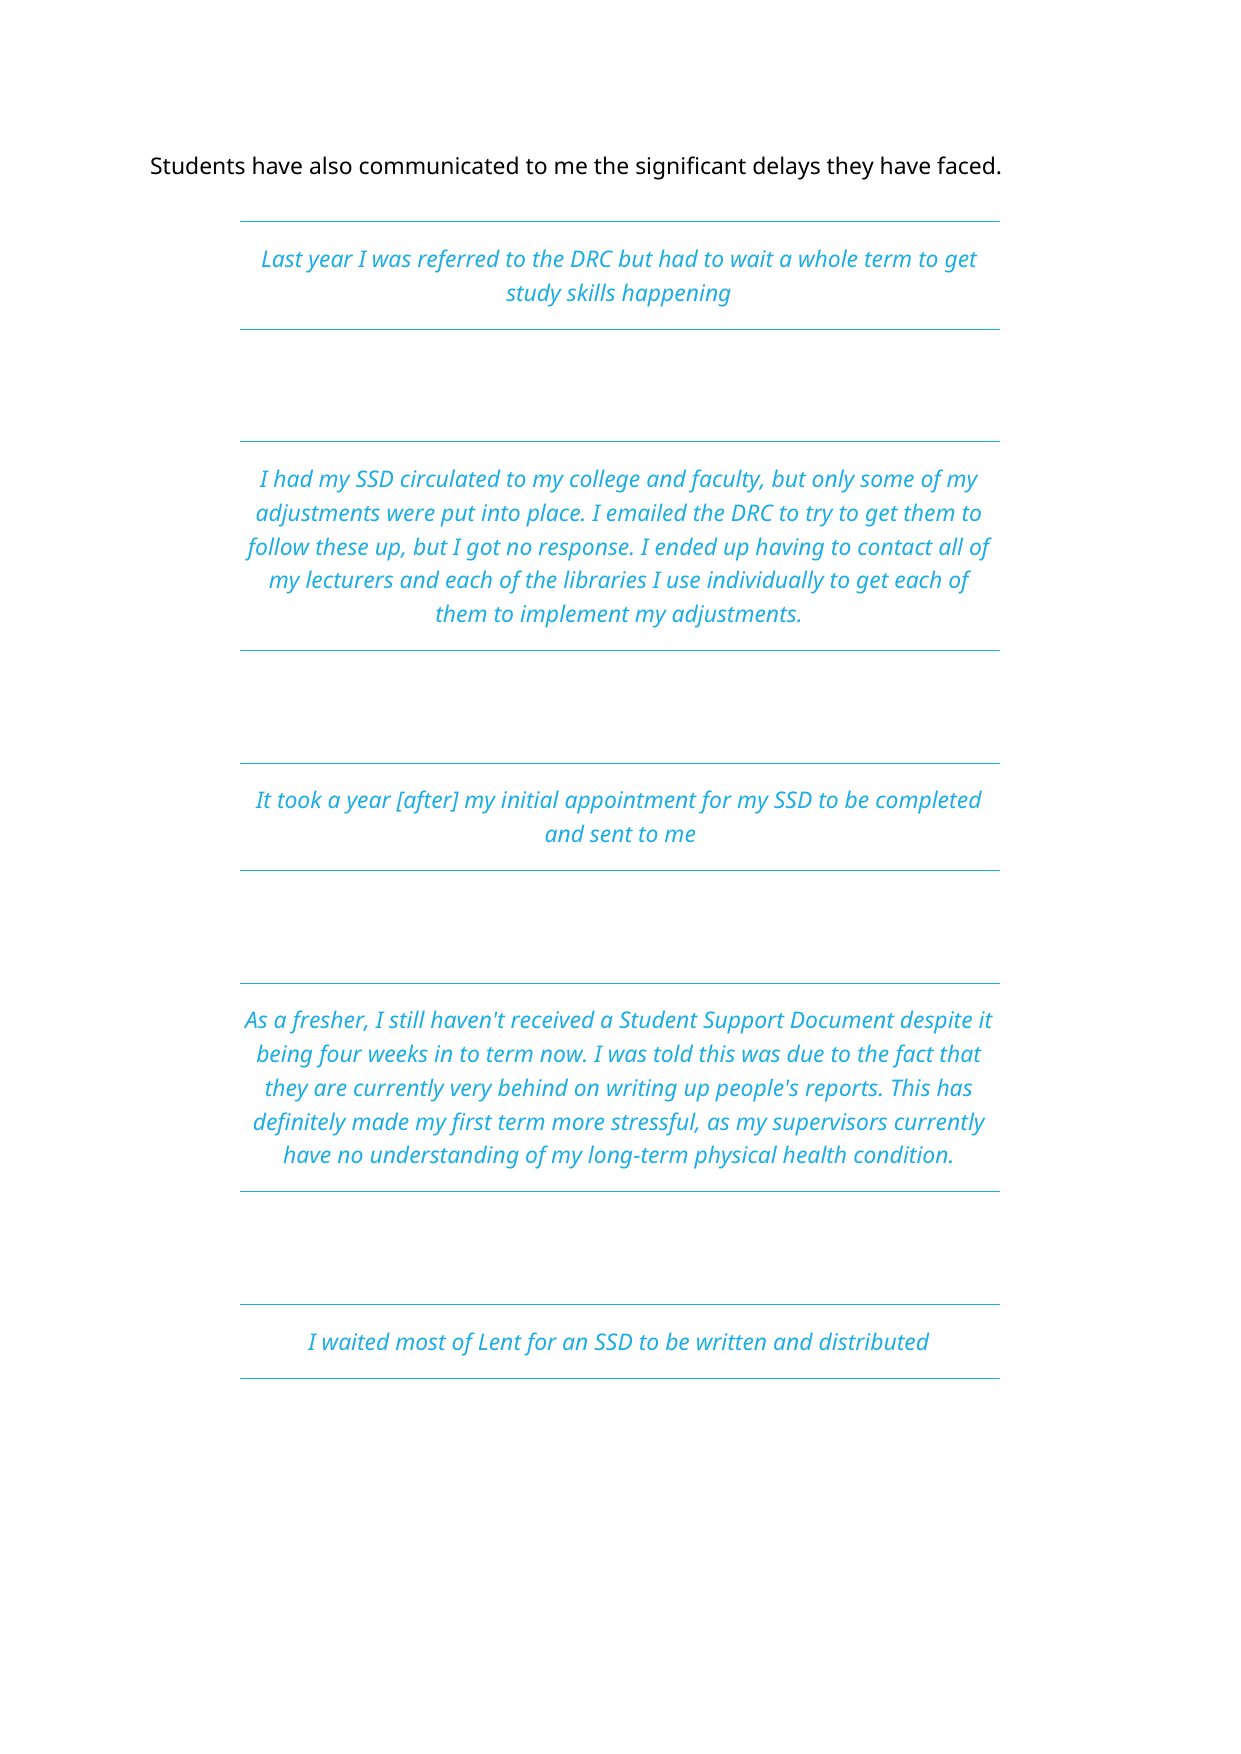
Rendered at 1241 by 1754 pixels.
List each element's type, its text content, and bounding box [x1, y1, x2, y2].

text I had my SSD circulated to my college and faculty, but only some of my adjustments were put into place. I emailed the DRC to try to get them to follow these up, but I got no response. I ended up having to contact all of my lecturers and each of the libraries I use individually to get each of them to implement my adjustments. [240, 442, 1000, 650]
text Last year I was referred to the DRC but had to wait a whole term to get study skills happening [240, 222, 1000, 329]
text It took a year [after] my initial appointment for my SSD to be completed and sent to me [240, 764, 1000, 870]
text Students have also communicated to me the significant delays they have faced. [150, 150, 1090, 181]
text I waited most of Lent for an SSD to be written and distributed [240, 1305, 1000, 1378]
text As a fresher, I still haven't received a Student Support Document despite it being four weeks in to term now. I was told this was due to the fact that they are currently very behind on writing up people's reports. This has definitely made my first term more stressful, as my supervisors currently have no understanding of my long-term physical health condition. [240, 984, 1000, 1191]
